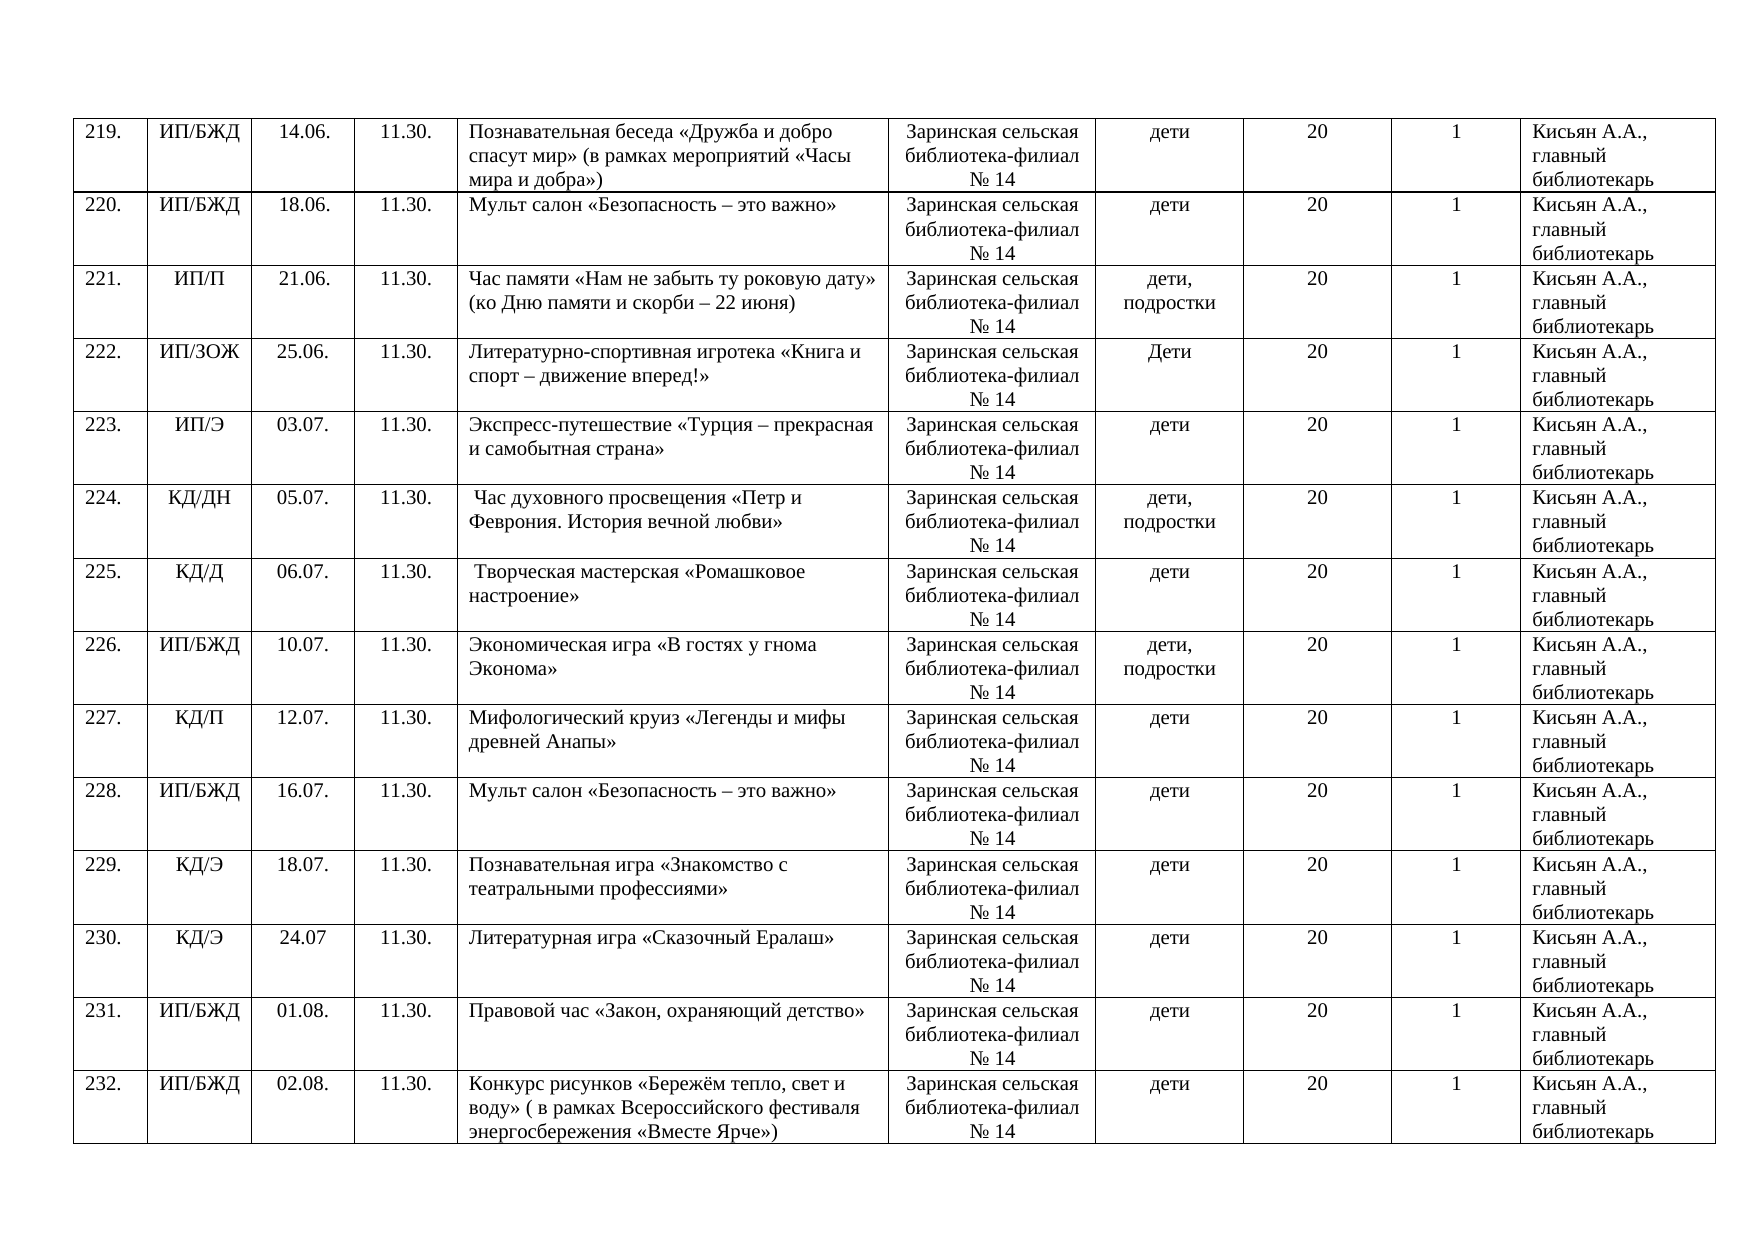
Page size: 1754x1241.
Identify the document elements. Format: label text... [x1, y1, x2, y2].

table_cell Кисьян А.А., главный библиотекарь [1521, 998, 1715, 1070]
table_cell 11.30. [355, 925, 457, 997]
table_cell Кисьян А.А., главный библиотекарь [1521, 485, 1715, 557]
table_cell Заринская сельская библиотека-филиал № 14 [889, 485, 1095, 557]
table_cell ИП/П [148, 266, 251, 338]
table_cell 1 [1392, 559, 1520, 631]
table_cell Час духовного просвещения «Петр и Феврония. История вечной любви» [458, 485, 888, 557]
table_cell 1 [1392, 851, 1520, 924]
table_cell Кисьян А.А., главный библиотекарь [1521, 559, 1715, 631]
table_cell Час памяти «Нам не забыть ту роковую дату» (ко Дню памяти и скорби – 22 июня) [458, 266, 888, 338]
table_cell 20 [1244, 925, 1391, 997]
table_cell Мифологический круиз «Легенды и мифы древней Анапы» [458, 705, 888, 777]
table_cell 10.07. [252, 632, 354, 704]
table_cell 1 [1392, 266, 1520, 338]
table_cell ИП/БЖД [148, 1071, 251, 1143]
table_cell [74, 851, 147, 924]
table_cell Заринская сельская библиотека-филиал № 14 [889, 339, 1095, 411]
table_cell Заринская сельская библиотека-филиал № 14 [889, 193, 1095, 264]
table_cell 20 [1244, 412, 1391, 484]
table_cell КД/ДН [148, 485, 251, 557]
table_cell ИП/ЗОЖ [148, 339, 251, 411]
table_cell 1 [1392, 705, 1520, 777]
table_cell дети [1096, 559, 1243, 631]
table_cell Кисьян А.А., главный библиотекарь [1521, 778, 1715, 850]
table_cell Заринская сельская библиотека-филиал № 14 [889, 559, 1095, 631]
table_cell 21.06. [252, 266, 354, 338]
table_cell Кисьян А.А., главный библиотекарь [1521, 412, 1715, 484]
table_cell 20 [1244, 559, 1391, 631]
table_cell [889, 119, 1095, 191]
table_cell 11.30. [355, 119, 457, 191]
table_cell Познавательная беседа «Дружба и добро спасут мир» (в рамках мероприятий «Часы мира и добра») [458, 119, 888, 191]
table_cell Кисьян А.А., главный библиотекарь [1521, 1071, 1715, 1143]
table_cell [74, 705, 147, 777]
table_cell дети [1096, 778, 1243, 850]
table_cell 05.07. [252, 485, 354, 557]
table_cell дети [1096, 119, 1243, 191]
table_cell 24.07 [252, 925, 354, 997]
table_cell [74, 778, 147, 850]
table_cell 20 [1244, 119, 1391, 191]
table_cell Кисьян А.А., главный библиотекарь [1521, 266, 1715, 338]
table_cell Заринская сельская библиотека-филиал № 14 [889, 998, 1095, 1070]
table_cell дети, подростки [1096, 632, 1243, 704]
table_cell 20 [1244, 998, 1391, 1070]
table_cell Кисьян А.А., главный библиотекарь [1521, 632, 1715, 704]
table_cell Кисьян А.А., главный библиотекарь [1521, 851, 1715, 924]
table_cell дети [1096, 851, 1243, 924]
table_cell 20 [1244, 485, 1391, 557]
table_cell Кисьян А.А., главный библиотекарь [1521, 925, 1715, 997]
table_cell 1 [1392, 193, 1520, 264]
table_cell 01.08. [252, 998, 354, 1070]
table_cell Творческая мастерская «Ромашковое настроение» [458, 559, 888, 631]
table_cell дети [1096, 412, 1243, 484]
table_cell ИП/БЖД [148, 632, 251, 704]
table_cell 02.08. [252, 1071, 354, 1143]
table_cell Экспресс-путешествие «Турция – прекрасная и самобытная страна» [458, 412, 888, 484]
table_cell [74, 559, 147, 631]
table_cell 1 [1392, 998, 1520, 1070]
table_cell 11.30. [355, 998, 457, 1070]
table_cell 20 [1244, 632, 1391, 704]
table_cell 20 [1244, 778, 1391, 850]
table_cell [74, 339, 147, 411]
table_cell 11.30. [355, 339, 457, 411]
table_cell дети, подростки [1096, 266, 1243, 338]
table_cell Мульт салон «Безопасность – это важно» [458, 193, 888, 264]
table_cell ИП/БЖД [148, 998, 251, 1070]
table_cell 1 [1392, 1071, 1520, 1143]
table_cell [74, 119, 147, 191]
table_cell Кисьян А.А., главный библиотекарь [1521, 193, 1715, 264]
table_cell 1 [1392, 412, 1520, 484]
table_cell Заринская сельская библиотека-филиал № 14 [889, 412, 1095, 484]
table_cell дети [1096, 925, 1243, 997]
table_cell 11.30. [355, 266, 457, 338]
table_cell 18.06. [252, 193, 354, 264]
table_cell 1 [1392, 632, 1520, 704]
table_cell КД/П [148, 705, 251, 777]
table_cell ИП/Э [148, 412, 251, 484]
table_cell Заринская сельская библиотека-филиал № 14 [889, 705, 1095, 777]
table_cell Правовой час «Закон, охраняющий детство» [458, 998, 888, 1070]
table_cell Литературная игра «Сказочный Ералаш» [458, 925, 888, 997]
table_cell Кисьян А.А., главный библиотекарь [1521, 339, 1715, 411]
table_cell 11.30. [355, 193, 457, 264]
table_cell 11.30. [355, 1071, 457, 1143]
table_cell Заринская сельская библиотека-филиал № 14 [889, 925, 1095, 997]
table_cell дети [1096, 1071, 1243, 1143]
table_cell 11.30. [355, 632, 457, 704]
table_cell 1 [1392, 485, 1520, 557]
table_cell ИП/БЖД [148, 778, 251, 850]
table_cell 14.06. [252, 119, 354, 191]
table_cell дети, подростки [1096, 485, 1243, 557]
table_cell 20 [1244, 193, 1391, 264]
table_cell дети [1096, 998, 1243, 1070]
table_cell 12.07. [252, 705, 354, 777]
table_cell Заринская сельская библиотека-филиал № 14 [889, 778, 1095, 850]
table_cell 1 [1392, 778, 1520, 850]
table_cell КД/Э [148, 925, 251, 997]
table_cell 1 [1392, 339, 1520, 411]
table_cell дети [1096, 193, 1243, 264]
table_cell ИП/БЖД [148, 193, 251, 264]
table_cell [74, 925, 147, 997]
table_cell 20 [1244, 1071, 1391, 1143]
table_cell Экономическая игра «В гостях у гнома Эконома» [458, 632, 888, 704]
table_cell Заринская сельская библиотека-филиал № 14 [889, 266, 1095, 338]
table_cell Литературно-спортивная игротека «Книга и спорт – движение вперед!» [458, 339, 888, 411]
table_cell 16.07. [252, 778, 354, 850]
table_cell 11.30. [355, 485, 457, 557]
table_cell Познавательная игра «Знакомство с театральными профессиями» [458, 851, 888, 924]
table_cell [74, 266, 147, 338]
table_cell КД/Д [148, 559, 251, 631]
table_cell [74, 412, 147, 484]
table_cell Дети [1096, 339, 1243, 411]
table_cell ИП/БЖД [148, 119, 251, 191]
table_cell 11.30. [355, 778, 457, 850]
table_cell 20 [1244, 339, 1391, 411]
table_cell Заринская сельская библиотека-филиал № 14 [889, 851, 1095, 924]
table_cell 1 [1392, 925, 1520, 997]
table_cell дети [1096, 705, 1243, 777]
table_cell 11.30. [355, 412, 457, 484]
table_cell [1521, 119, 1715, 191]
table_cell 06.07. [252, 559, 354, 631]
table_cell 11.30. [355, 705, 457, 777]
table_cell КД/Э [148, 851, 251, 924]
table_cell [74, 998, 147, 1070]
table_cell Кисьян А.А., главный библиотекарь [1521, 705, 1715, 777]
table_cell 25.06. [252, 339, 354, 411]
table_cell 1 [1392, 119, 1520, 191]
table_cell [74, 193, 147, 264]
table_cell Мульт салон «Безопасность – это важно» [458, 778, 888, 850]
table_cell 20 [1244, 851, 1391, 924]
table_cell [74, 1071, 147, 1143]
table_cell 20 [1244, 266, 1391, 338]
table_cell Заринская сельская библиотека-филиал № 14 [889, 632, 1095, 704]
table_cell Заринская сельская библиотека-филиал № 14 [889, 1071, 1095, 1143]
table_cell 11.30. [355, 851, 457, 924]
table_cell 20 [1244, 705, 1391, 777]
table_cell [74, 632, 147, 704]
table_cell 03.07. [252, 412, 354, 484]
table_cell [74, 485, 147, 557]
table_cell 18.07. [252, 851, 354, 924]
table_cell 11.30. [355, 559, 457, 631]
table_cell Конкурс рисунков «Бережём тепло, свет и воду» ( в рамках Всероссийского фестиваля энергосбережения «Вместе Ярче») [458, 1071, 888, 1143]
